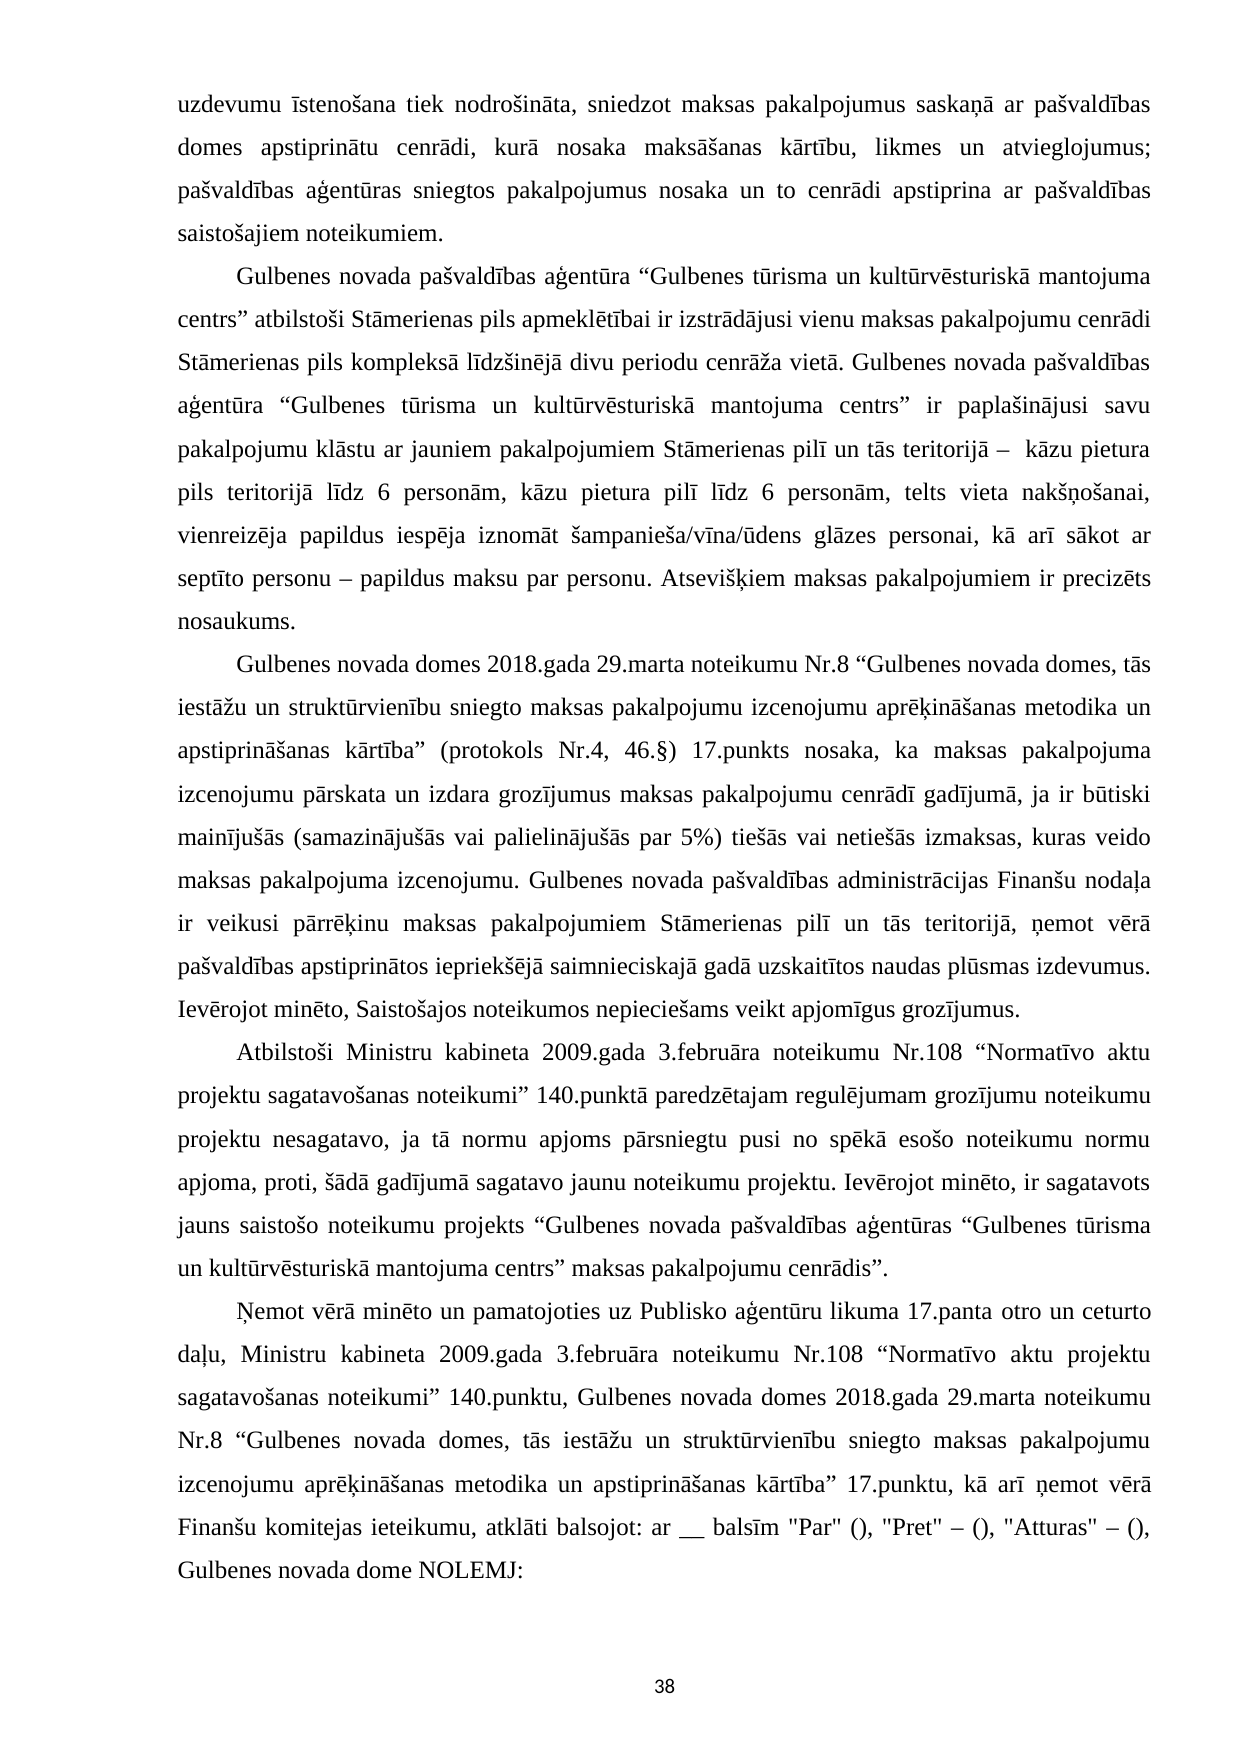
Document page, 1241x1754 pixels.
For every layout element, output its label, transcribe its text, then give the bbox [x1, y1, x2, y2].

text Gulbenes novada domes 2018.gada 29.marta noteikumu Nr.8 “Gulbenes novada domes, tās iestāžu un struktūrvienību sniegto maksas pakalpojumu izcenojumu aprēķināšanas metodika un apstiprināšanas kārtība” (protokols Nr.4, 46.§) 17.punkts nosaka, ka maksas pakalpojuma izcenojumu pārskata un izdara grozījumus maksas pakalpojumu cenrādī gadījumā, ja ir būtiski mainījušās (samazinājušās vai palielinājušās par 5%) tiešās vai netiešās izmaksas, kuras veido maksas pakalpojuma izcenojumu. Gulbenes novada pašvaldības administrācijas Finanšu nodaļa ir veikusi pārrēķinu maksas pakalpojumiem Stāmerienas pilī un tās teritorijā, ņemot vērā pašvaldības apstiprinātos iepriekšējā saimnieciskajā gadā uzskaitītos naudas plūsmas izdevumus. Ievērojot minēto, Saistošajos noteikumos nepieciešams veikt apjomīgus grozījumus. [177, 649, 1152, 1023]
text Gulbenes novada pašvaldības aģentūra “Gulbenes tūrisma un kultūrvēsturiskā mantojuma centrs” atbilstoši Stāmerienas pils apmeklētībai ir izstrādājusi vienu maksas pakalpojumu cenrādi Stāmerienas pils kompleksā līdzšinējā divu periodu cenrāža vietā. Gulbenes novada pašvaldības aģentūra “Gulbenes tūrisma un kultūrvēsturiskā mantojuma centrs” ir paplašinājusi savu pakalpojumu klāstu ar jauniem pakalpojumiem Stāmerienas pilī un tās teritorijā – kāzu pietura pils teritorijā līdz 6 personām, kāzu pietura pilī līdz 6 personām, telts vieta nakšņošanai, vienreizēja papildus iespēja iznomāt šampanieša/vīna/ūdens glāzes personai, kā arī sākot ar septīto personu – papildus maksu par personu. Atsevišķiem maksas pakalpojumiem ir precizēts nosaukums. [177, 261, 1152, 635]
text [177, 89, 1152, 247]
text Atbilstoši Ministru kabineta 2009.gada 3.februāra noteikumu Nr.108 “Normatīvo aktu projektu sagatavošanas noteikumi” 140.punktā paredzētajam regulējumam grozījumu noteikumu projektu nesagatavo, ja tā normu apjoms pārsniegtu pusi no spēkā esošo noteikumu normu apjoma, proti, šādā gadījumā sagatavo jaunu noteikumu projektu. Ievērojot minēto, ir sagatavots jauns saistošo noteikumu projekts “Gulbenes novada pašvaldības aģentūras “Gulbenes tūrisma un kultūrvēsturiskā mantojuma centrs” maksas pakalpojumu cenrādis”. [177, 1037, 1152, 1282]
text Ņemot vērā minēto un pamatojoties uz Publisko aģentūru likuma 17.panta otro un ceturto daļu, Ministru kabineta 2009.gada 3.februāra noteikumu Nr.108 “Normatīvo aktu projektu sagatavošanas noteikumi” 140.punktu, Gulbenes novada domes 2018.gada 29.marta noteikumu Nr.8 “Gulbenes novada domes, tās iestāžu un struktūrvienību sniegto maksas pakalpojumu izcenojumu aprēķināšanas metodika un apstiprināšanas kārtība” 17.punktu, kā arī ņemot vērā Finanšu komitejas ieteikumu, atklāti balsojot: ar __ balsīm "Par" (), "Pret" – (), "Atturas" – (), Gulbenes novada dome NOLEMJ: [177, 1296, 1152, 1584]
